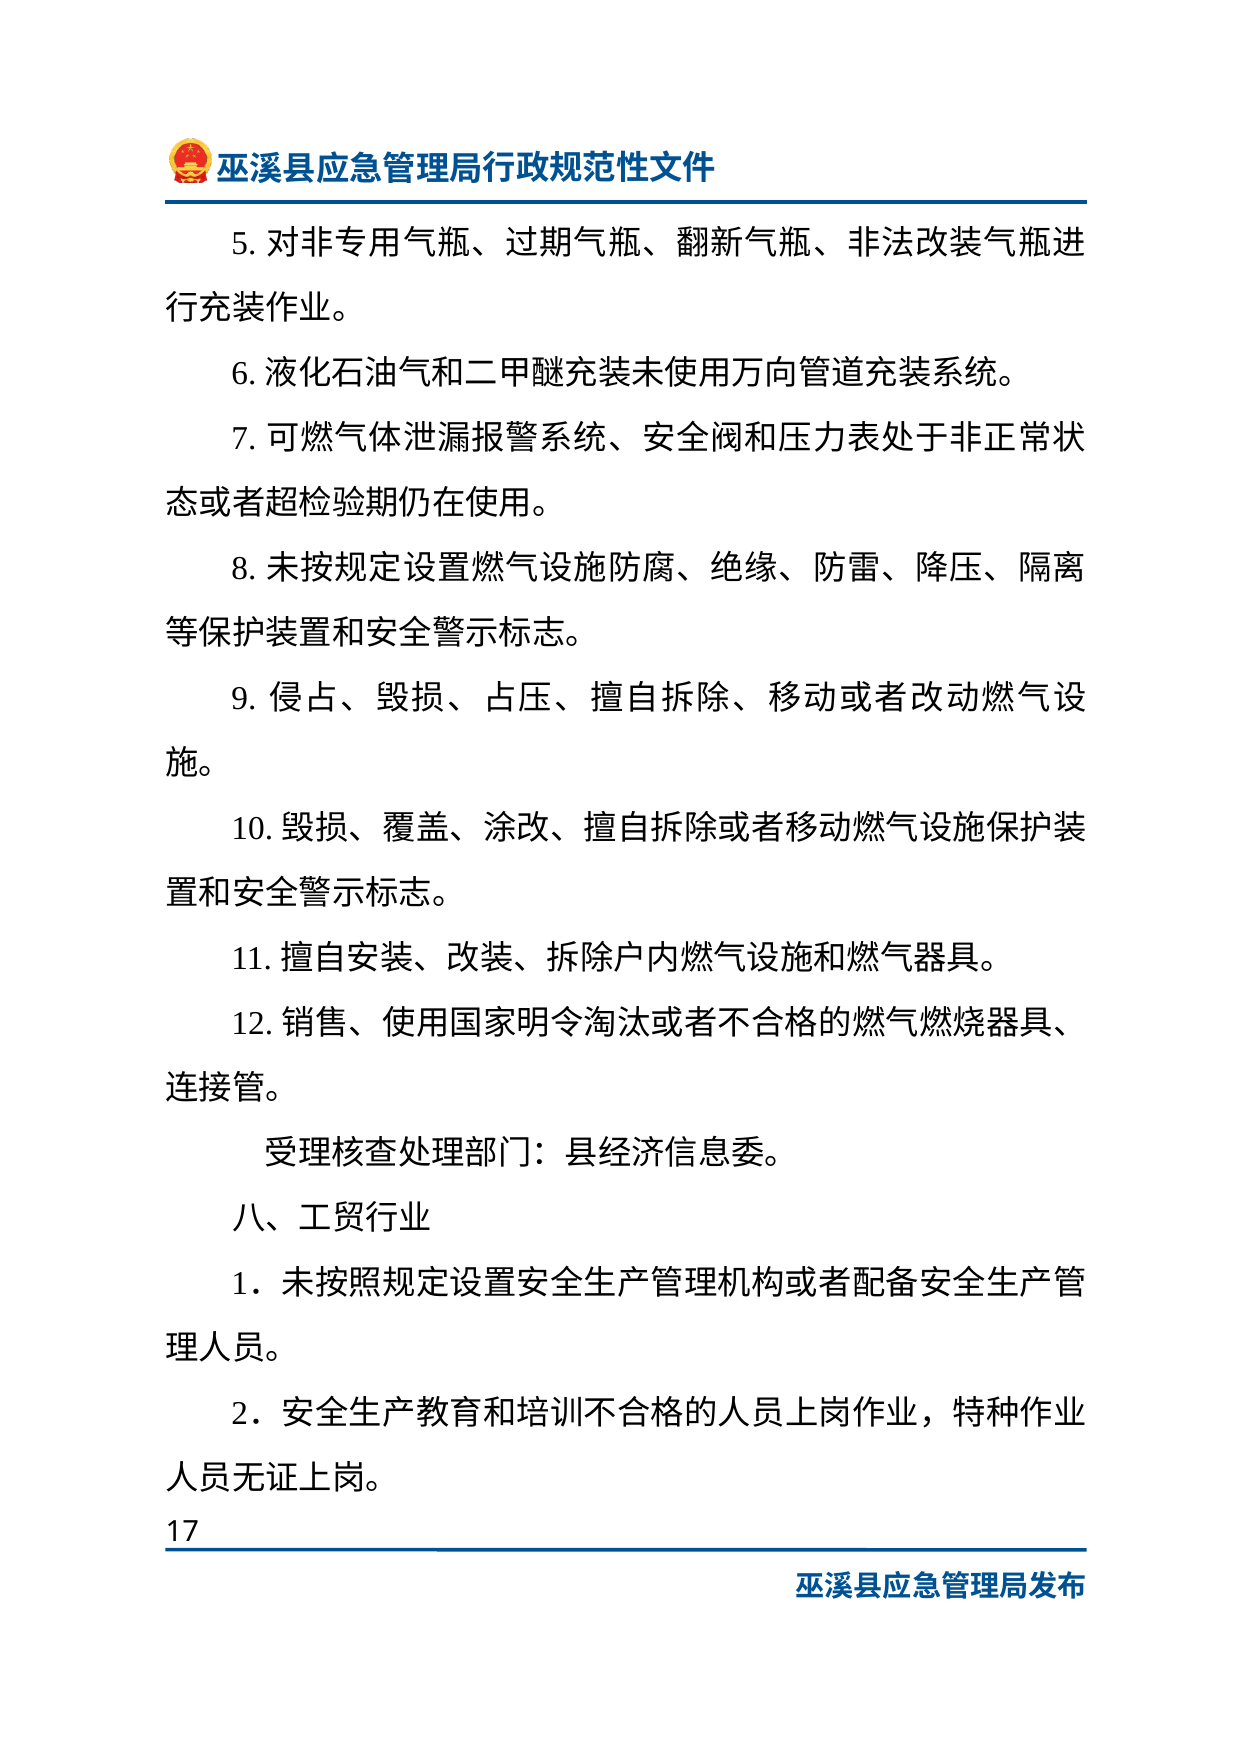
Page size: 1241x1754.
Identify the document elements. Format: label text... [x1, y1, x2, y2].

list 6. 液化石油气和二甲醚充装未使用万向管道充装系统。 [165, 337, 1087, 402]
list 1．未按照规定设置安全生产管理机构或者配备安全生产管理人员。 [165, 1247, 1087, 1377]
list 11. 擅自安装、改装、拆除户内燃气设施和燃气器具。 [165, 922, 1087, 987]
text 八、工贸行业 [165, 1182, 1087, 1247]
list 2．安全生产教育和培训不合格的人员上岗作业，特种作业人员无证上岗。 [165, 1377, 1087, 1507]
list 7. 可燃气体泄漏报警系统、安全阀和压力表处于非正常状态或者超检验期仍在使用。 [165, 402, 1087, 532]
list 10. 毁损、覆盖、涂改、擅自拆除或者移动燃气设施保护装置和安全警示标志。 [165, 792, 1087, 922]
list 受理核查处理部门：县经济信息委。 [165, 1117, 1087, 1182]
list 8. 未按规定设置燃气设施防腐、绝缘、防雷、降压、隔离等保护装置和安全警示标志。 [165, 532, 1087, 662]
picture [165, 136, 216, 187]
list 12. 销售、使用国家明令淘汰或者不合格的燃气燃烧器具、连接管。 [165, 987, 1087, 1117]
list 5. 对非专用气瓶、过期气瓶、翻新气瓶、非法改装气瓶进行充装作业。 [165, 207, 1087, 337]
list 9. 侵占、毁损、占压、擅自拆除、移动或者改动燃气设施。 [165, 662, 1087, 792]
